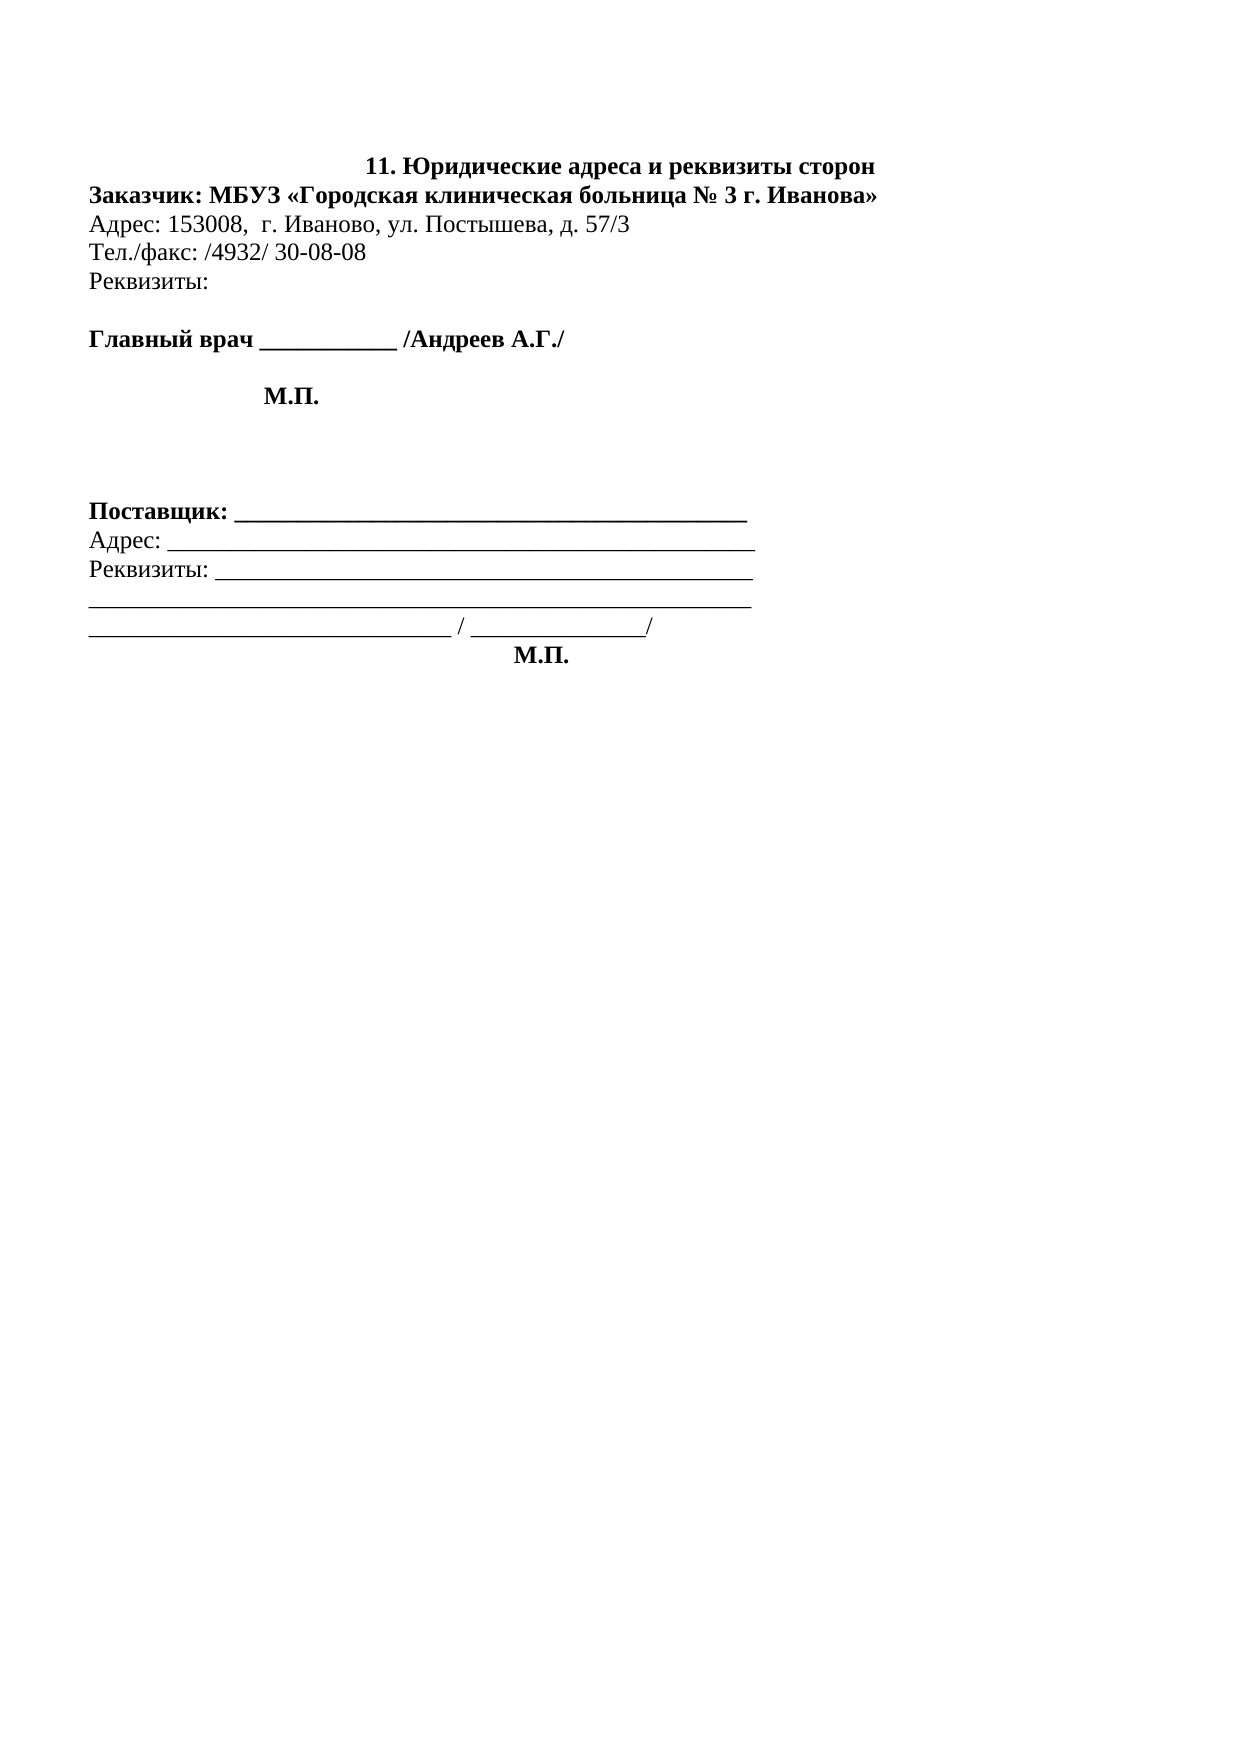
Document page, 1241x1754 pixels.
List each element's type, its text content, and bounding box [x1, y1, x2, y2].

text М.П. [89, 640, 1152, 669]
text _____________________________ / ______________/ [89, 611, 1152, 640]
text 11. Юридические адреса и реквизиты сторон [89, 151, 1152, 180]
text Реквизиты: [89, 266, 1152, 295]
text Главный врач ___________ /Андреев А.Г./ [89, 324, 1152, 352]
text Адрес: 153008, г. Иваново, ул. Постышева, д. 57/3 [89, 209, 1152, 237]
text Адрес: _______________________________________________ [89, 525, 1152, 554]
text _____________________________________________________ [89, 582, 1152, 611]
text Реквизиты: ___________________________________________ [89, 554, 1152, 582]
text Поставщик: _________________________________________ [89, 496, 1152, 525]
text М.П. [89, 381, 1152, 410]
text Заказчик: МБУЗ «Городская клиническая больница № . Иванова» [89, 180, 1152, 209]
text Тел./факс: /4932/ 30-08-08 [89, 237, 1152, 266]
